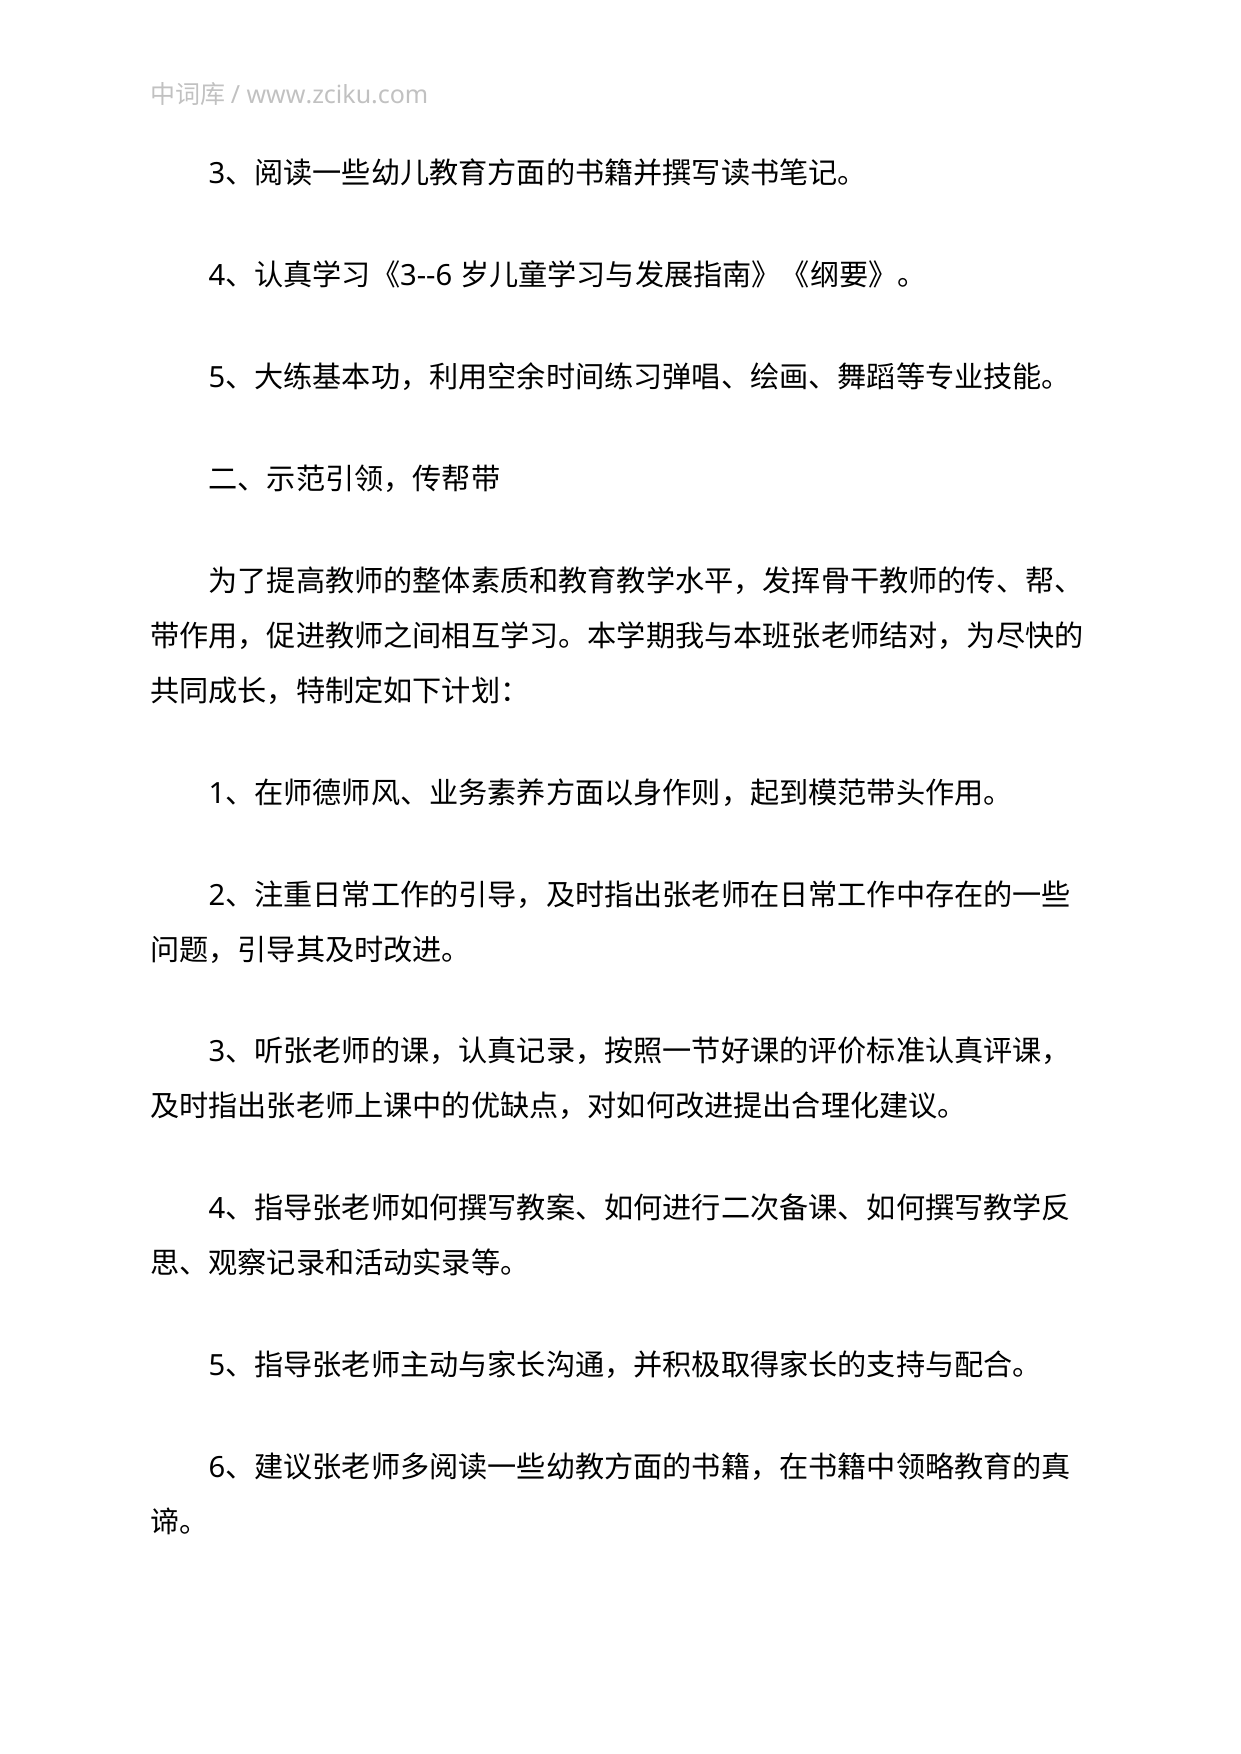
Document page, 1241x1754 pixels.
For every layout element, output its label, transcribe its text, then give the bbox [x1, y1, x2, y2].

text 为了提高教师的整体素质和教育教学水平，发挥骨干教师的传、帮、带作用，促进教师之间相互学习。本学期我与本班张老师结对，为尽快的共同成长，特制定如下计划： [150, 558, 1090, 710]
text 5、指导张老师主动与家长沟通，并积极取得家长的支持与配合。 [150, 1342, 1090, 1384]
text 3、听张老师的课，认真记录，按照一节好课的评价标准认真评课，及时指出张老师上课中的优缺点，对如何改进提出合理化建议。 [150, 1028, 1090, 1125]
text 5、大练基本功，利用空余时间练习弹唱、绘画、舞蹈等专业技能。 [150, 354, 1090, 396]
text 4、认真学习《3--6 岁儿童学习与发展指南》《纲要》。 [150, 252, 1090, 294]
text 1、在师德师风、业务素养方面以身作则，起到模范带头作用。 [150, 769, 1090, 812]
text 2、注重日常工作的引导，及时指出张老师在日常工作中存在的一些问题，引导其及时改进。 [150, 871, 1090, 968]
text 4、指导张老师如何撰写教案、如何进行二次备课、如何撰写教学反思、观察记录和活动实录等。 [150, 1185, 1090, 1282]
text 6、建议张老师多阅读一些幼教方面的书籍，在书籍中领略教育的真谛。 [150, 1443, 1090, 1541]
text 3、阅读一些幼儿教育方面的书籍并撰写读书笔记。 [150, 150, 1090, 192]
text 二、示范引领，传帮带 [150, 456, 1090, 498]
